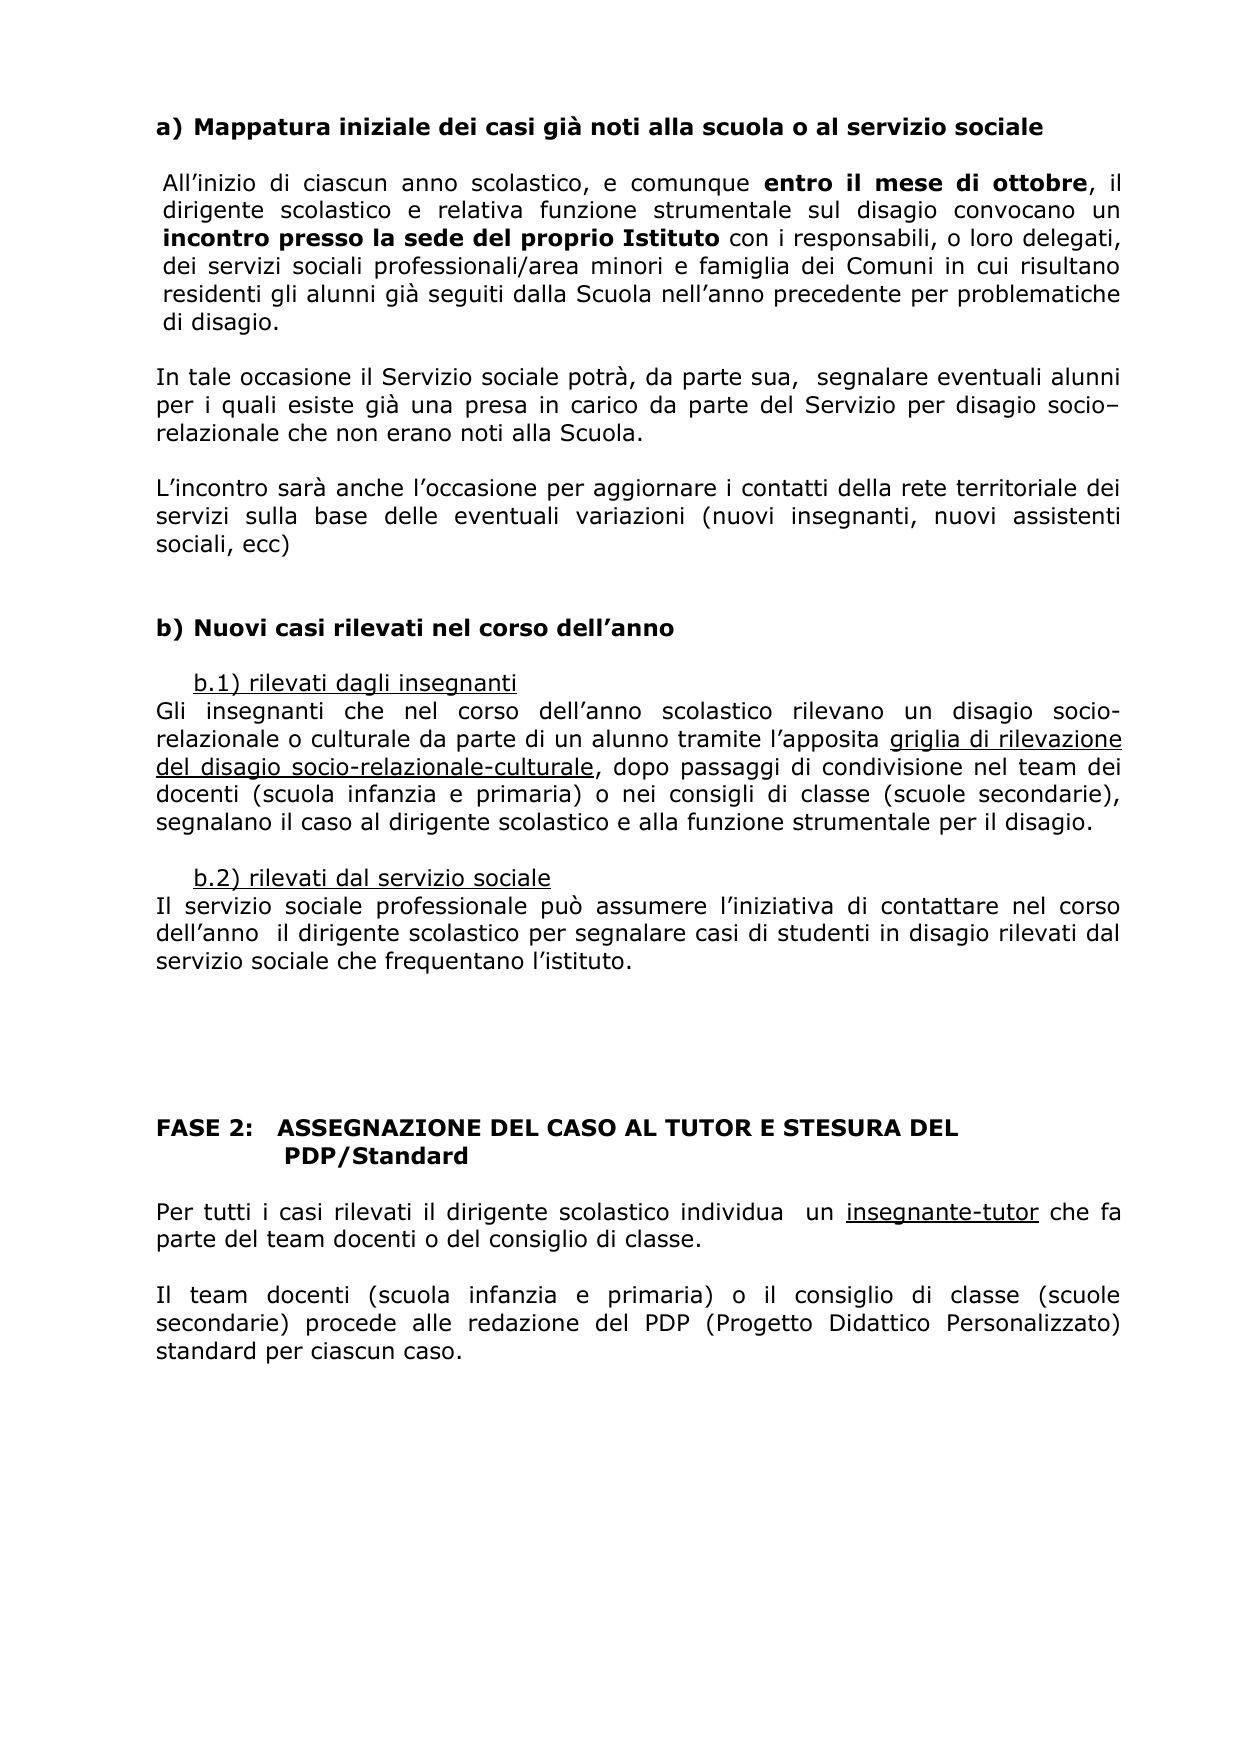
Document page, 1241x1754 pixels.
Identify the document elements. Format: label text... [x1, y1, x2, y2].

text b.1) rilevati dagli insegnanti [156, 668, 1122, 696]
text L’incontro sarà anche l’occasione per aggiornare i contatti della rete territoriale dei servizi sulla base delle eventuali variazioni (nuovi insegnanti, nuovi assistenti sociali, ecc) [156, 474, 1122, 557]
text Il servizio sociale professionale può assumere l’iniziativa di contattare nel corso dell’anno il dirigente scolastico per segnalare casi di studenti in disagio rilevati dal servizio sociale che frequentano l’istituto. [156, 891, 1122, 974]
text FASE 2: ASSEGNAZIONE DEL CASO AL TUTOR E STESURA DEL PDP/Standard [156, 1113, 1122, 1169]
text All’inizio di ciascun anno scolastico, e comunque entro il mese di ottobre, il dirigente scolastico e relativa funzione strumentale sul disagio convocano un incontro presso la sede del proprio Istituto con i responsabili, o loro delegati, dei servizi sociali professionali/area minori e famiglia dei Comuni in cui risultano residenti gli alunni già seguiti dalla Scuola nell’anno precedente per problematiche di disagio. [162, 168, 1122, 335]
list Mappatura iniziale dei casi già noti alla scuola o al servizio sociale [156, 112, 1122, 140]
text Gli insegnanti che nel corso dell’anno scolastico rilevano un disagio socio-relazionale o culturale da parte di un alunno tramite l’apposita griglia di rilevazione del disagio socio-relazionale-culturale, dopo passaggi di condivisione nel team dei docenti (scuola infanzia e primaria) o nei consigli di classe (scuole secondarie), segnalano il caso al dirigente scolastico e alla funzione strumentale per il disagio. [156, 696, 1122, 835]
text Per tutti i casi rilevati il dirigente scolastico individua un insegnante-tutor che fa parte del team docenti o del consiglio di classe. [156, 1197, 1122, 1253]
list Nuovi casi rilevati nel corso dell’anno [156, 613, 1122, 641]
text In tale occasione il Servizio sociale potrà, da parte sua, segnalare eventuali alunni per i quali esiste già una presa in carico da parte del Servizio per disagio socio–relazionale che non erano noti alla Scuola. [156, 363, 1122, 446]
text Il team docenti (scuola infanzia e primaria) o il consiglio di classe (scuole secondarie) procede alle redazione del PDP (Progetto Didattico Personalizzato) standard per ciascun caso. [156, 1280, 1122, 1364]
text b.2) rilevati dal servizio sociale [156, 863, 1122, 891]
